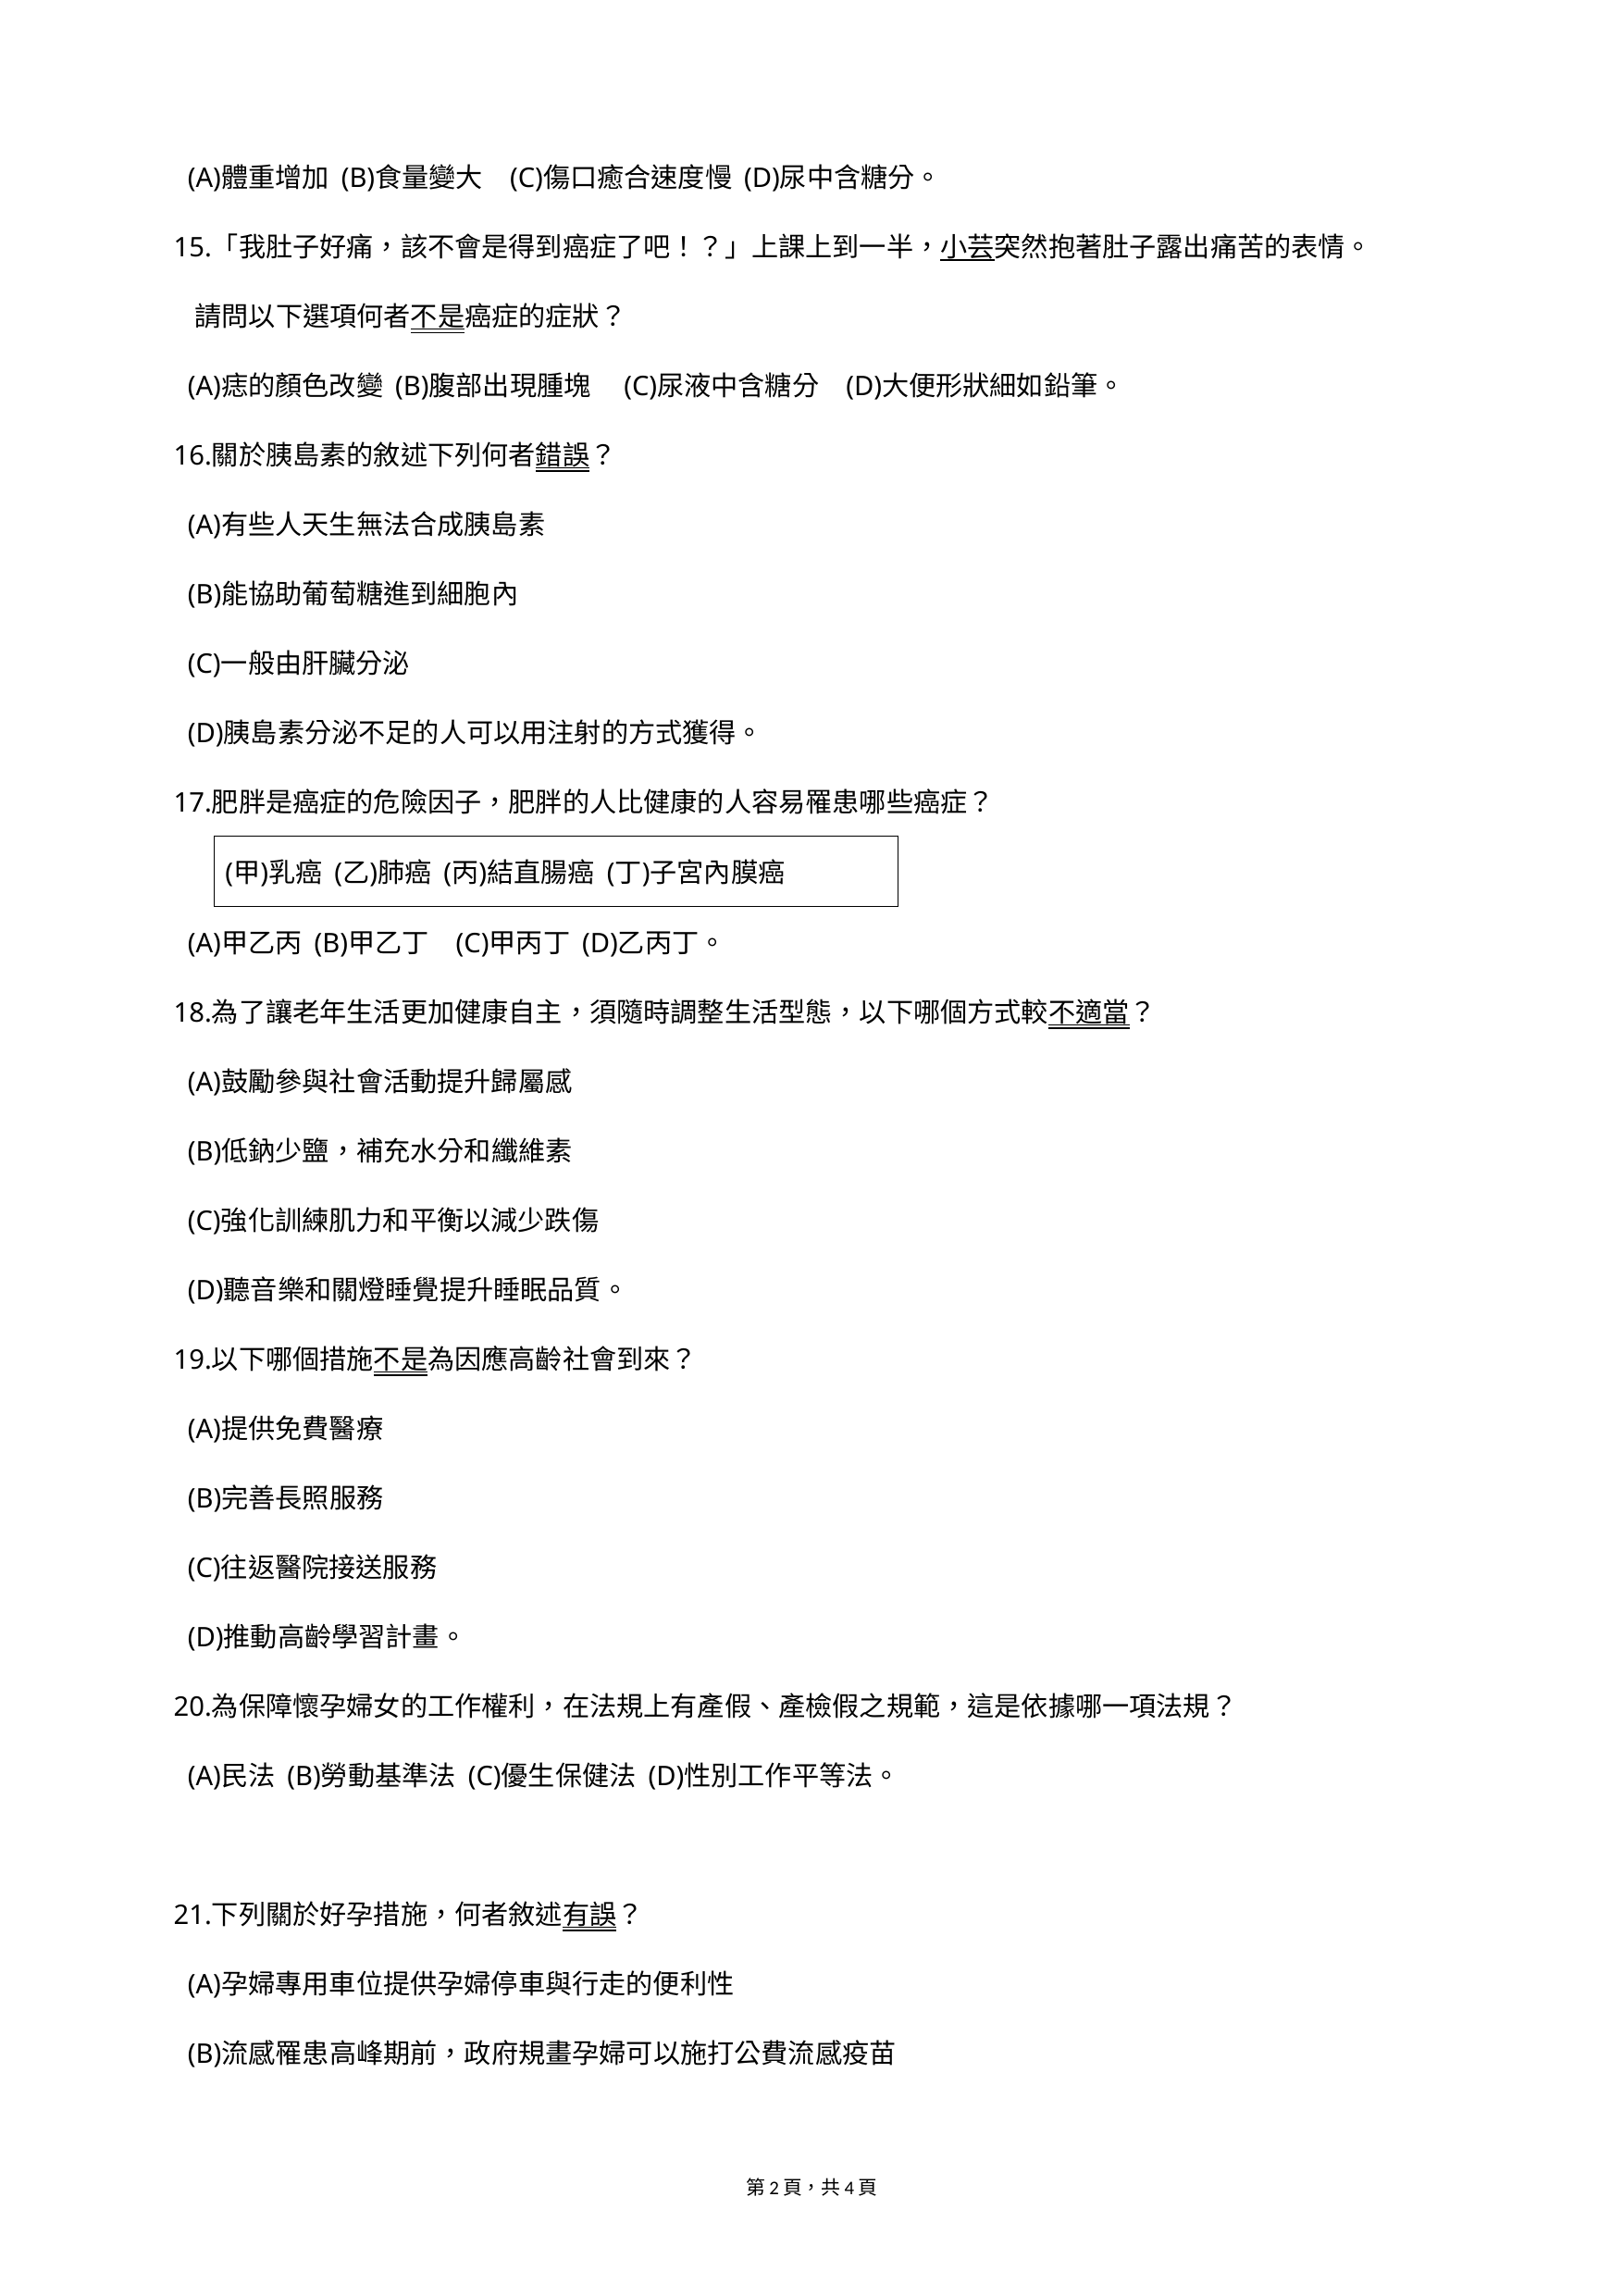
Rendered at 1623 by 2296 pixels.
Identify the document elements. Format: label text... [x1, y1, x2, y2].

text (C)強化訓練肌力和平衡以減少跌傷 [173, 1185, 1449, 1254]
text (A)民法 (B)勞動基準法 (C)優生保健法 (D)性別工作平等法。 [173, 1740, 1449, 1809]
text 20.為保障懷孕婦女的工作權利，在法規上有產假、產檢假之規範，這是依據哪一項法規？ [173, 1670, 1449, 1740]
text (C)往返醫院接送服務 [173, 1532, 1449, 1601]
text 18.為了讓老年生活更加健康自主，須隨時調整生活型態，以下哪個方式較不適當？ [173, 976, 1449, 1046]
text (C)一般由肝臟分泌 [173, 627, 1449, 697]
text (D)胰島素分泌不足的人可以用注射的方式獲得。 [173, 697, 1449, 766]
text 17.肥胖是癌症的危險因子，肥胖的人比健康的人容易罹患哪些癌症？ [173, 766, 1449, 836]
text (A)孕婦專用車位提供孕婦停車與行走的便利性 [173, 1948, 1449, 2017]
text (A)痣的顏色改變 (B)腹部出現腫塊 (C)尿液中含糖分 (D)大便形狀細如鉛筆。 [173, 350, 1449, 419]
text 請問以下選項何者不是癌症的症狀？ [173, 280, 1449, 350]
text (A)有些人天生無法合成胰島素 [173, 489, 1449, 558]
text 15.「我肚子好痛，該不會是得到癌症了吧！？」上課上到一半，小芸突然抱著肚子露出痛苦的表情。 [173, 211, 1449, 280]
text (B)低鈉少鹽，補充水分和纖維素 [173, 1115, 1449, 1185]
text (A)體重增加 (B)食量變大 (C)傷口癒合速度慢 (D)尿中含糖分。 [173, 142, 1449, 211]
text 16.關於胰島素的敘述下列何者錯誤？ [173, 419, 1449, 489]
text 19.以下哪個措施不是為因應高齡社會到來？ [173, 1323, 1449, 1393]
text (A)提供免費醫療 [173, 1393, 1449, 1462]
text (B)能協助葡萄糖進到細胞內 [173, 558, 1449, 627]
text (D)推動高齡學習計畫。 [173, 1601, 1449, 1670]
text (A)甲乙丙 (B)甲乙丁 (C)甲丙丁 (D)乙丙丁。 [173, 907, 1449, 976]
text (A)鼓勵參與社會活動提升歸屬感 [173, 1046, 1449, 1115]
table_header (甲)乳癌 (乙)肺癌 (丙)結直腸癌 (丁)子宮內膜癌 [215, 837, 898, 906]
text (D)聽音樂和關燈睡覺提升睡眠品質。 [173, 1254, 1449, 1323]
text (B)完善長照服務 [173, 1462, 1449, 1532]
text 21.下列關於好孕措施，何者敘述有誤？ [173, 1879, 1449, 1948]
text (B)流感罹患高峰期前，政府規畫孕婦可以施打公費流感疫苗 [173, 2017, 1449, 2087]
